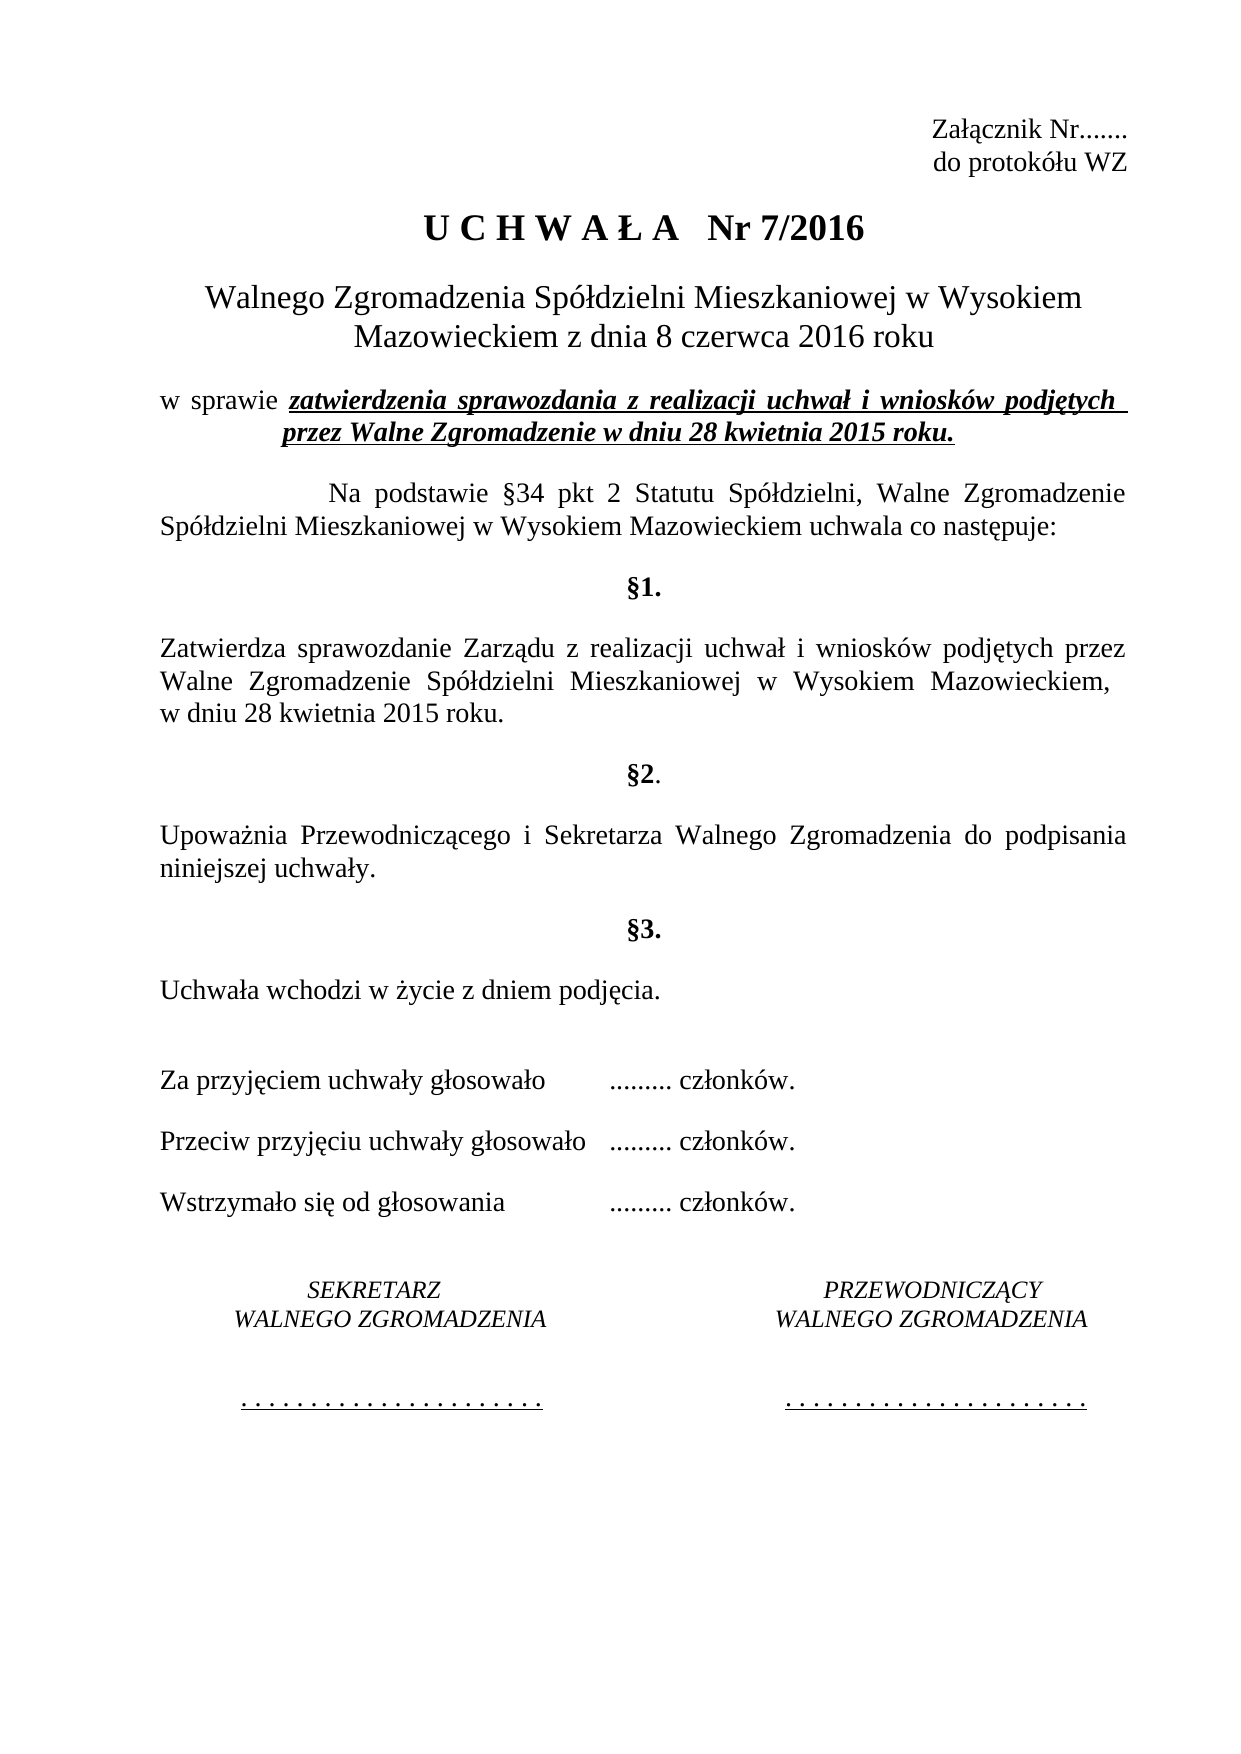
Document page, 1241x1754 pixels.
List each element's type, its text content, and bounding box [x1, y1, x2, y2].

text do protokółu WZ [159, 144, 1128, 177]
text w sprawie zatwierdzenia sprawozdania z realizacji uchwał i wniosków podjętych przez Walne Zgromadzenie w dniu 28 kwietnia 2015 roku. [159, 383, 1128, 448]
text SEKRETARZ PRZEWODNICZĄCY [159, 1275, 1128, 1304]
text Upoważnia Przewodniczącego i Sekretarza Walnego Zgromadzenia do podpisania niniejszej uchwały. [159, 818, 1128, 883]
text §1. [159, 570, 1128, 602]
text Walnego Zgromadzenia Spółdzielni Mieszkaniowej w Wysokiem Mazowieckiem z dnia 8 czerwca 2016 roku [159, 278, 1128, 354]
text Przeciw przyjęciu uchwały głosowało ......... członków. [159, 1124, 1128, 1156]
text §2. [159, 757, 1128, 789]
text Wstrzymało się od głosowania ......... członków. [159, 1185, 1128, 1218]
text Zatwierdza sprawozdanie Zarządu z realizacji uchwał i wniosków podjętych przez Walne Zgromadzenie Spółdzielni Mieszkaniowej w Wysokiem Mazowieckiem, w dniu 28 kwietnia 2015 roku. [159, 631, 1128, 728]
text WALNEGO ZGROMADZENIA WALNEGO ZGROMADZENIA [159, 1304, 1128, 1333]
text §3. [159, 912, 1128, 944]
text Załącznik Nr....... [159, 112, 1128, 144]
text Za przyjęciem uchwały głosowało ......... członków. [159, 1063, 1128, 1095]
text . . . . . . . . . . . . . . . . . . . . . . . . . . . . . . . . . . . . . . . . . . . . [159, 1381, 1128, 1413]
text U C H W A Ł A Nr 7/2016 [159, 206, 1128, 249]
text Na podstawie §34 pkt 2 Statutu Spółdzielni, Walne Zgromadzenie Spółdzielni Mieszkaniowej w Wysokiem Mazowieckiem uchwala co następuje: [159, 477, 1128, 541]
text Uchwała wchodzi w życie z dniem podjęcia. [159, 973, 1128, 1005]
